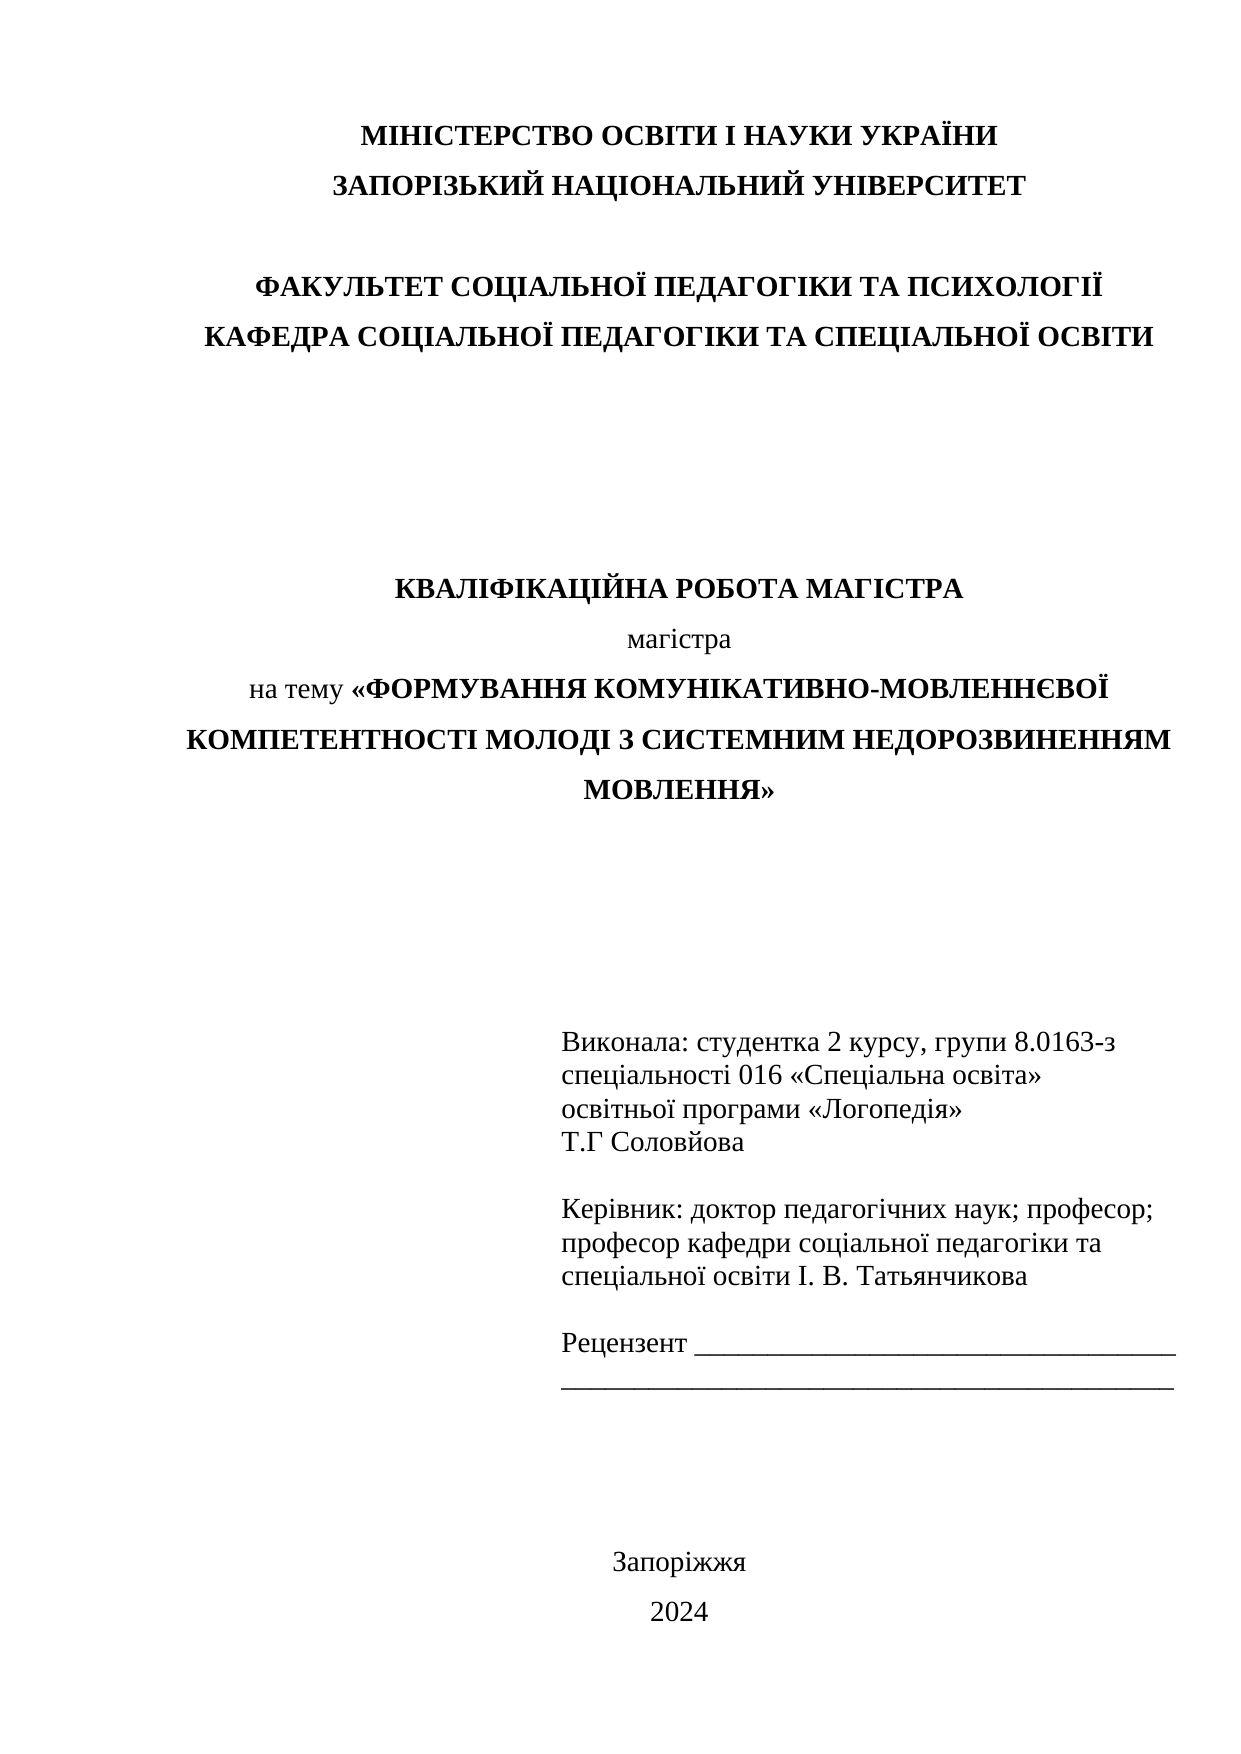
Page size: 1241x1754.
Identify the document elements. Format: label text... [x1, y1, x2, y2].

text на тему «ФОРМУВАННЯ КОМУНІКАТИВНО-МОВЛЕННЄВОЇ КОМПЕТЕНТНОСТІ МОЛОДІ З СИСТЕМНИМ НЕДОРОЗВИНЕННЯМ МОВЛЕННЯ» [177, 672, 1181, 806]
text __________________________________________ [177, 1359, 1181, 1393]
text ЗАПОРІЗЬКИЙ НАЦІОНАЛЬНИЙ УНІВЕРСИТЕТ [177, 168, 1181, 202]
text Запоріжжя [177, 1544, 1181, 1577]
text Рецензент _________________________________ [177, 1326, 1181, 1359]
text Керівник: доктор педагогічних наук; професор; професор кафедри соціальної педагогіки та спеціальної освіти І. В. Татьянчикова [561, 1191, 1181, 1292]
text магістра [177, 621, 1181, 655]
text Виконала: студентка 2 курсу, групи 8.0163-з [177, 1024, 1181, 1057]
text освітньої програми «Логопедія» [177, 1091, 1181, 1124]
text Т.Г Соловйова [177, 1124, 1181, 1158]
text МІНІСТЕРСТВО ОСВІТИ І НАУКИ УКРАЇНИ [177, 118, 1181, 152]
text ФАКУЛЬТЕТ СОЦІАЛЬНОЇ ПЕДАГОГІКИ ТА ПСИХОЛОГІЇ [177, 269, 1181, 303]
text спеціальності 016 «Спеціальна освіта» [177, 1057, 1181, 1091]
text КАФЕДРА СОЦІАЛЬНОЇ ПЕДАГОГІКИ ТА СПЕЦІАЛЬНОЇ ОСВІТИ [177, 319, 1181, 353]
text 2024 [177, 1594, 1181, 1627]
text КВАЛІФІКАЦІЙНА РОБОТА МАГІСТРА [177, 571, 1181, 604]
